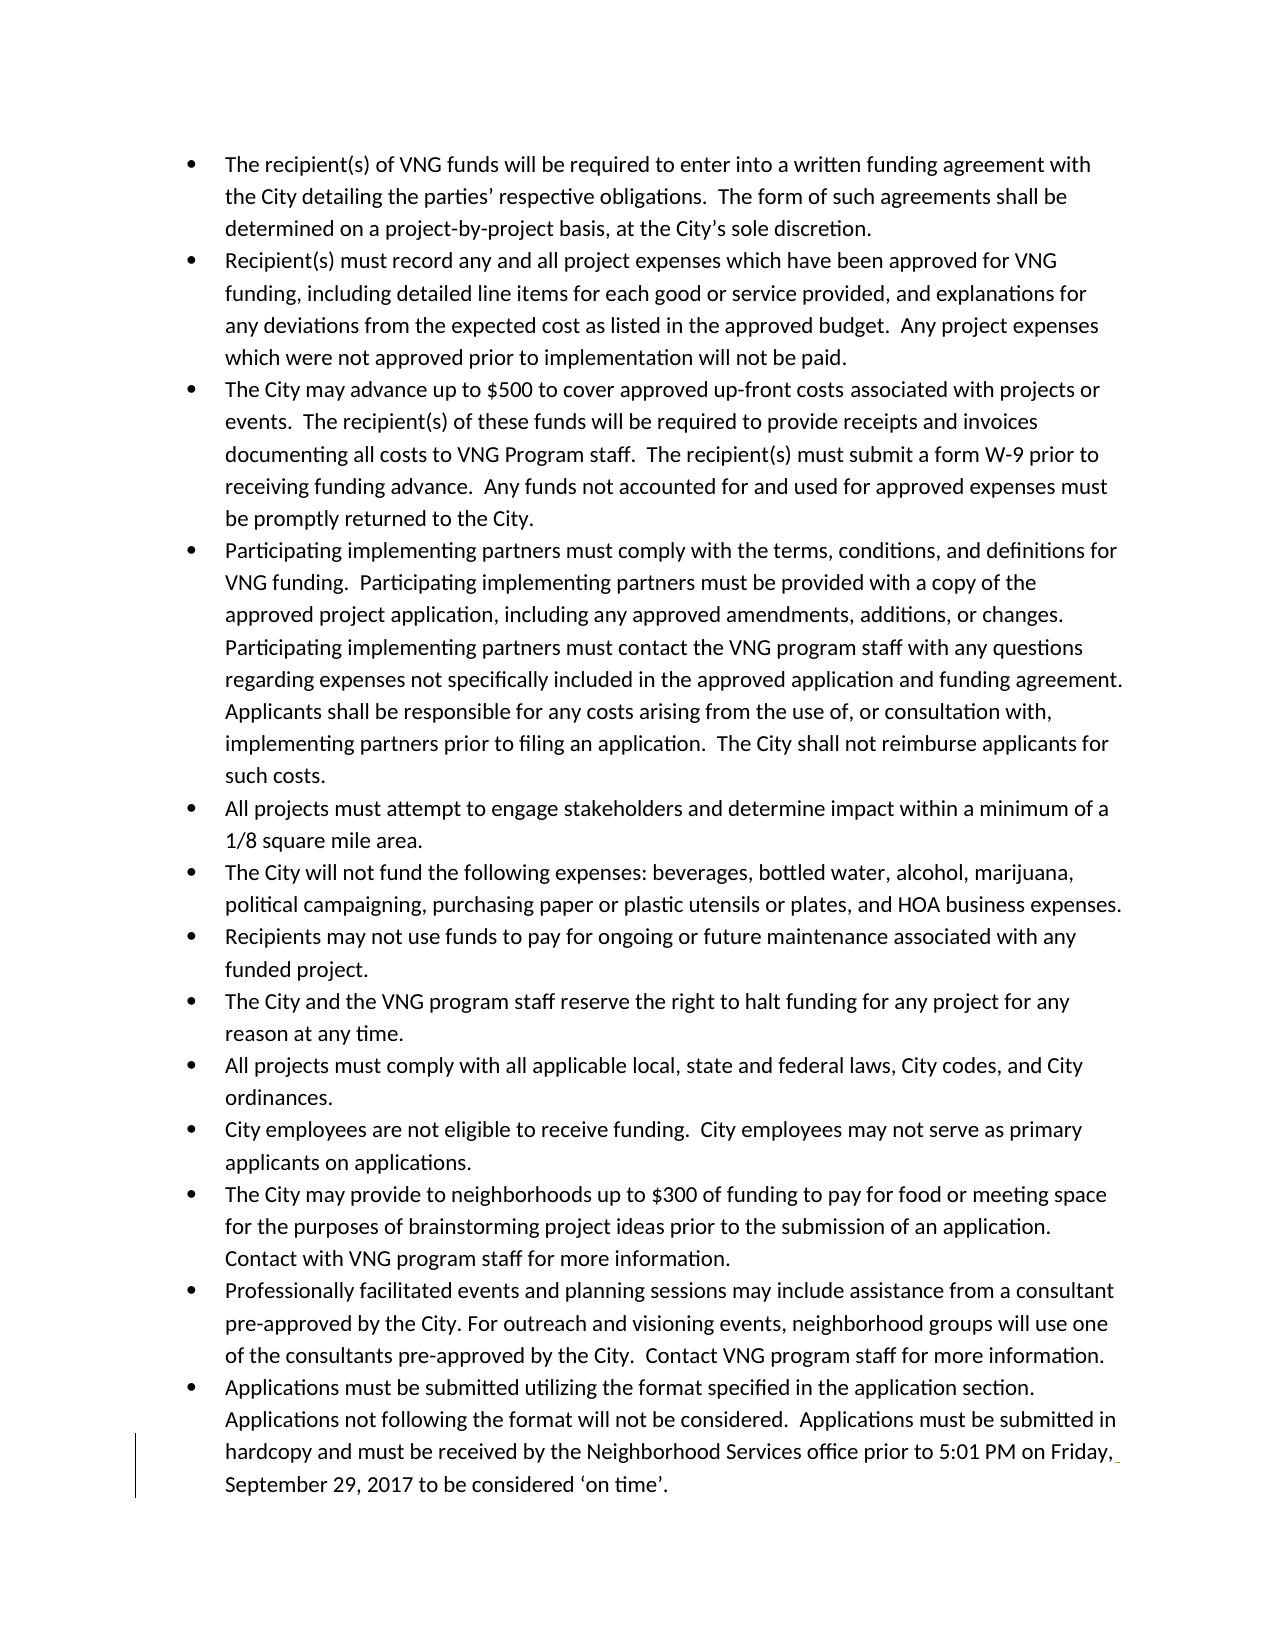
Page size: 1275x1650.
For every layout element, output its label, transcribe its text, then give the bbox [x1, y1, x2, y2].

list City employees are not eligible to receive funding. City employees may not serve as primary applicants on applications. [187, 1116, 1125, 1176]
list All projects must comply with all applicable local, state and federal laws, City codes, and City ordinances. [187, 1051, 1125, 1111]
list Professionally facilitated events and planning sessions may include assistance from a consultant pre-approved by the City. For outreach and visioning events, neighborhood groups will use one of the consultants pre-approved by the City. Contact VNG program staff for more information. [187, 1277, 1125, 1369]
list All projects must attempt to engage stakeholders and determine impact within a minimum of a 1/8 square mile area. [187, 794, 1125, 854]
list The City may advance up to $500 to cover approved up-front costs associated with projects or events. The recipient(s) of these funds will be required to provide receipts and invoices documenting all costs to VNG Program staff. The recipient(s) must submit a form W-9 prior to receiving funding advance. Any funds not accounted for and used for approved expenses must be promptly returned to the City. [187, 375, 1125, 532]
list The City and the VNG program staff reserve the right to halt funding for any project for any reason at any time. [187, 987, 1125, 1047]
list Recipient(s) must record any and all project expenses which have been approved for VNG funding, including detailed line items for each good or service provided, and explanations for any deviations from the expected cost as listed in the approved budget. Any project expenses which were not approved prior to implementation will not be paid. [187, 247, 1125, 371]
list The recipient(s) of VNG funds will be required to enter into a written funding agreement with the City detailing the parties’ respective obligations. The form of such agreements shall be determined on a project-by-project basis, at the City’s sole discretion. [187, 150, 1125, 242]
list The City may provide to neighborhoods up to $300 of funding to pay for food or meeting space for the purposes of brainstorming project ideas prior to the submission of an application. Contact with VNG program staff for more information. [187, 1180, 1125, 1272]
list Participating implementing partners must comply with the terms, conditions, and definitions for VNG funding. Participating implementing partners must be provided with a copy of the approved project application, including any approved amendments, additions, or changes. Participating implementing partners must contact the VNG program staff with any questions regarding expenses not specifically included in the approved application and funding agreement. Applicants shall be responsible for any costs arising from the use of, or consultation with, implementing partners prior to filing an application. The City shall not reimburse applicants for such costs. [187, 536, 1125, 789]
list Applications must be submitted utilizing the format specified in the application section. Applications not following the format will not be considered. Applications must be submitted in hardcopy and must be received by the Neighborhood Services office prior to 5:01 PM on Friday,September 29, 2017 to be considered ‘on time’. [187, 1373, 1125, 1498]
list The City will not fund the following expenses: beverages, bottled water, alcohol, marijuana, political campaigning, purchasing paper or plastic utensils or plates, and HOA business expenses. [187, 858, 1125, 918]
list Recipients may not use funds to pay for ongoing or future maintenance associated with any funded project. [187, 922, 1125, 983]
